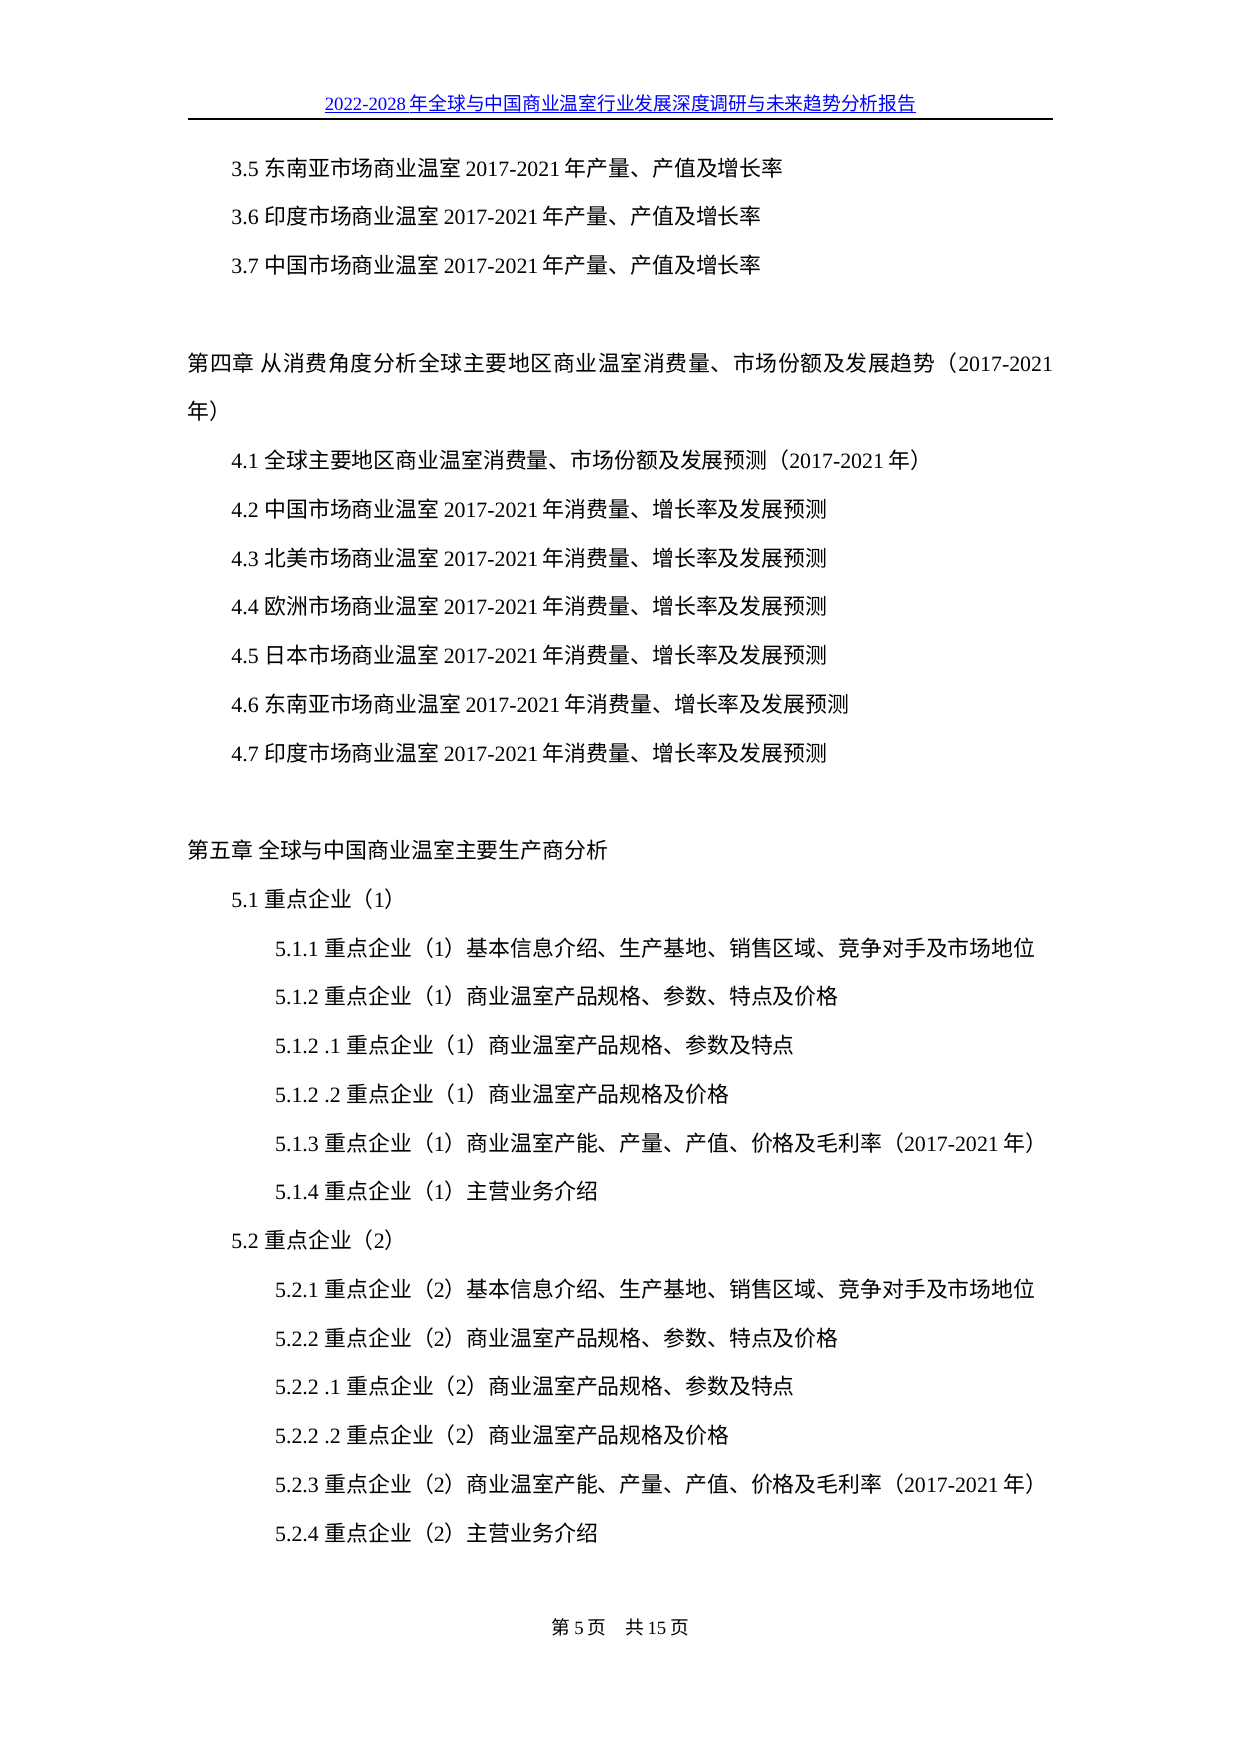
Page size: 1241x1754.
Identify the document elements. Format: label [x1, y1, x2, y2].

text [187, 150, 1053, 1548]
